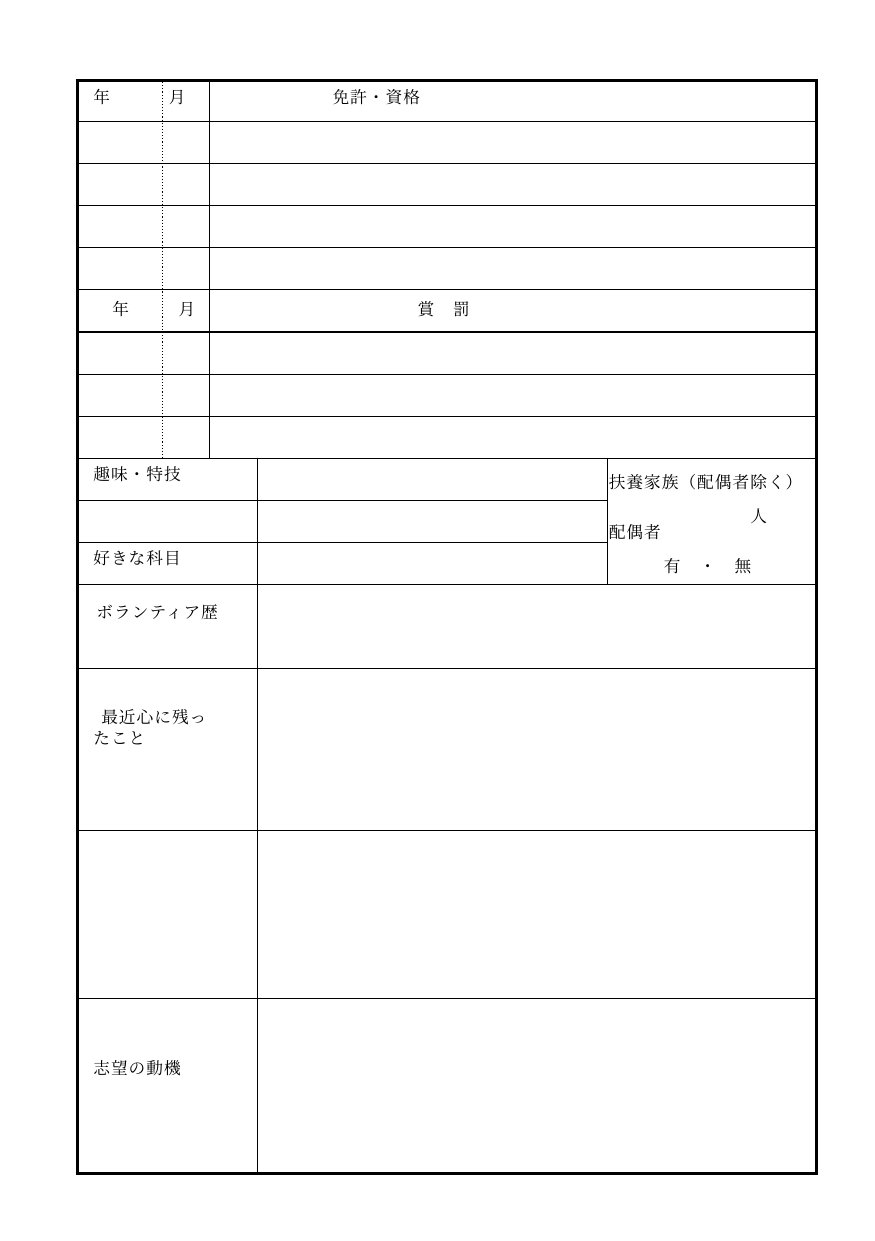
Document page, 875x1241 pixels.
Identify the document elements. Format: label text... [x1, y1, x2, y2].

table_cell [162, 206, 209, 247]
table_cell [79, 206, 162, 247]
table_cell [210, 417, 815, 458]
table_cell [162, 375, 209, 416]
table_cell [162, 248, 209, 289]
table_header 月 [162, 82, 209, 121]
table_cell [210, 122, 815, 163]
table_cell [79, 164, 162, 205]
table_cell [258, 831, 815, 998]
table_cell 月 [162, 290, 209, 331]
table_header 年 [79, 82, 162, 121]
table_cell [79, 375, 162, 416]
table_cell [162, 122, 209, 163]
table_cell [258, 669, 815, 830]
table_cell [210, 333, 815, 373]
table_cell [258, 459, 607, 500]
table_header 免許・資格 [210, 82, 815, 121]
table_cell 志望の動機 [79, 999, 257, 1172]
table_cell 趣味・特技 [79, 459, 257, 500]
table_cell [162, 164, 209, 205]
table_cell 賞 罰 [210, 290, 815, 331]
table_cell 年 [79, 290, 162, 331]
table_cell [79, 248, 162, 289]
table_cell 好きな科目 [79, 543, 257, 584]
table_cell [79, 417, 162, 458]
table_cell [79, 333, 162, 373]
table_cell [210, 206, 815, 247]
table_cell 扶養家族（配偶者除く） 人 配偶者 有 ・ 無 [608, 459, 815, 584]
table_cell [258, 585, 815, 668]
table_cell [162, 333, 209, 373]
table_cell [258, 543, 607, 584]
table_cell ボランティア歴 [79, 585, 257, 668]
table_cell [210, 164, 815, 205]
table_cell [210, 248, 815, 289]
table_cell [258, 501, 607, 542]
table_cell [162, 417, 209, 458]
table_cell [79, 122, 162, 163]
table_cell 最近心に残っ たこと [79, 669, 257, 830]
table_cell [258, 999, 815, 1172]
table_cell [79, 501, 257, 542]
table_cell [79, 831, 257, 998]
table_cell [210, 375, 815, 416]
